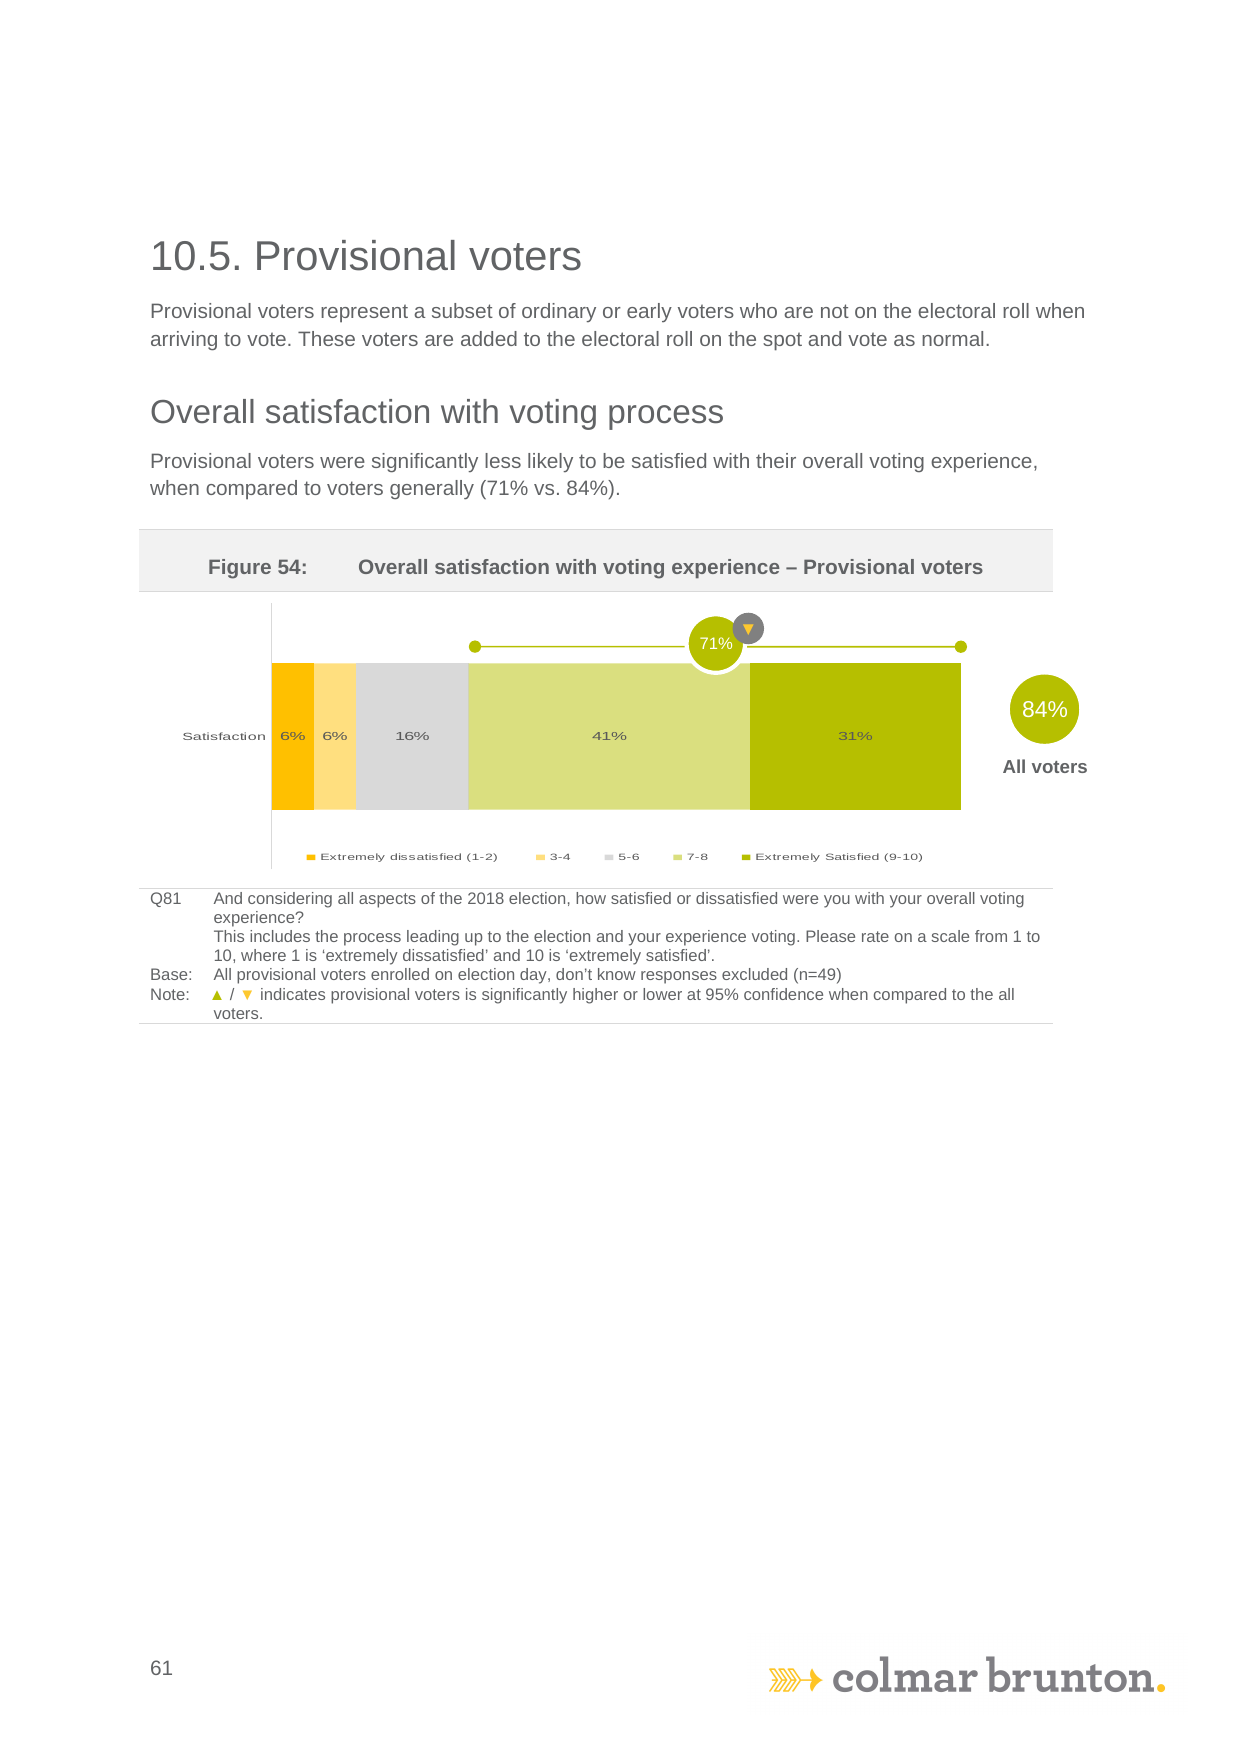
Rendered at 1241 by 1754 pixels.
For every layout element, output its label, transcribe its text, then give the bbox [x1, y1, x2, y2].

subtitle Provisional voters [150, 232, 1090, 280]
subtitle Overall satisfaction with voting process [150, 392, 1090, 430]
table_cell Q81 And considering all aspects of the 2018 election, how satisfied or dissatisfied were you with your overall voting experience? This includes the process leading up to the election and your experience voting. Please rate on a scale from 1 to 10, where 1 is ‘extremely dissatisfied’ and 10 is ‘extremely satisfied’. Base: All provisional voters enrolled on election day, don’t know responses excluded (n=49) Note: ▲ / ▼ indicates provisional voters is significantly higher or lower at 95% confidence when compared to the all voters. [139, 889, 1053, 1023]
text Provisional voters were significantly less likely to be satisfied with their overall voting experience, when compared to voters generally (71% vs. 84%). [150, 448, 1090, 500]
text Provisional voters represent a subset of ordinary or early voters who are not on the electoral roll when arriving to vote. These voters are added to the electoral roll on the spot and vote as normal. [150, 299, 1090, 351]
table_header Figure 54: Overall satisfaction with voting experience – Provisional voters [139, 530, 1053, 591]
picture [746, 1633, 1188, 1715]
table_cell [139, 592, 1053, 887]
